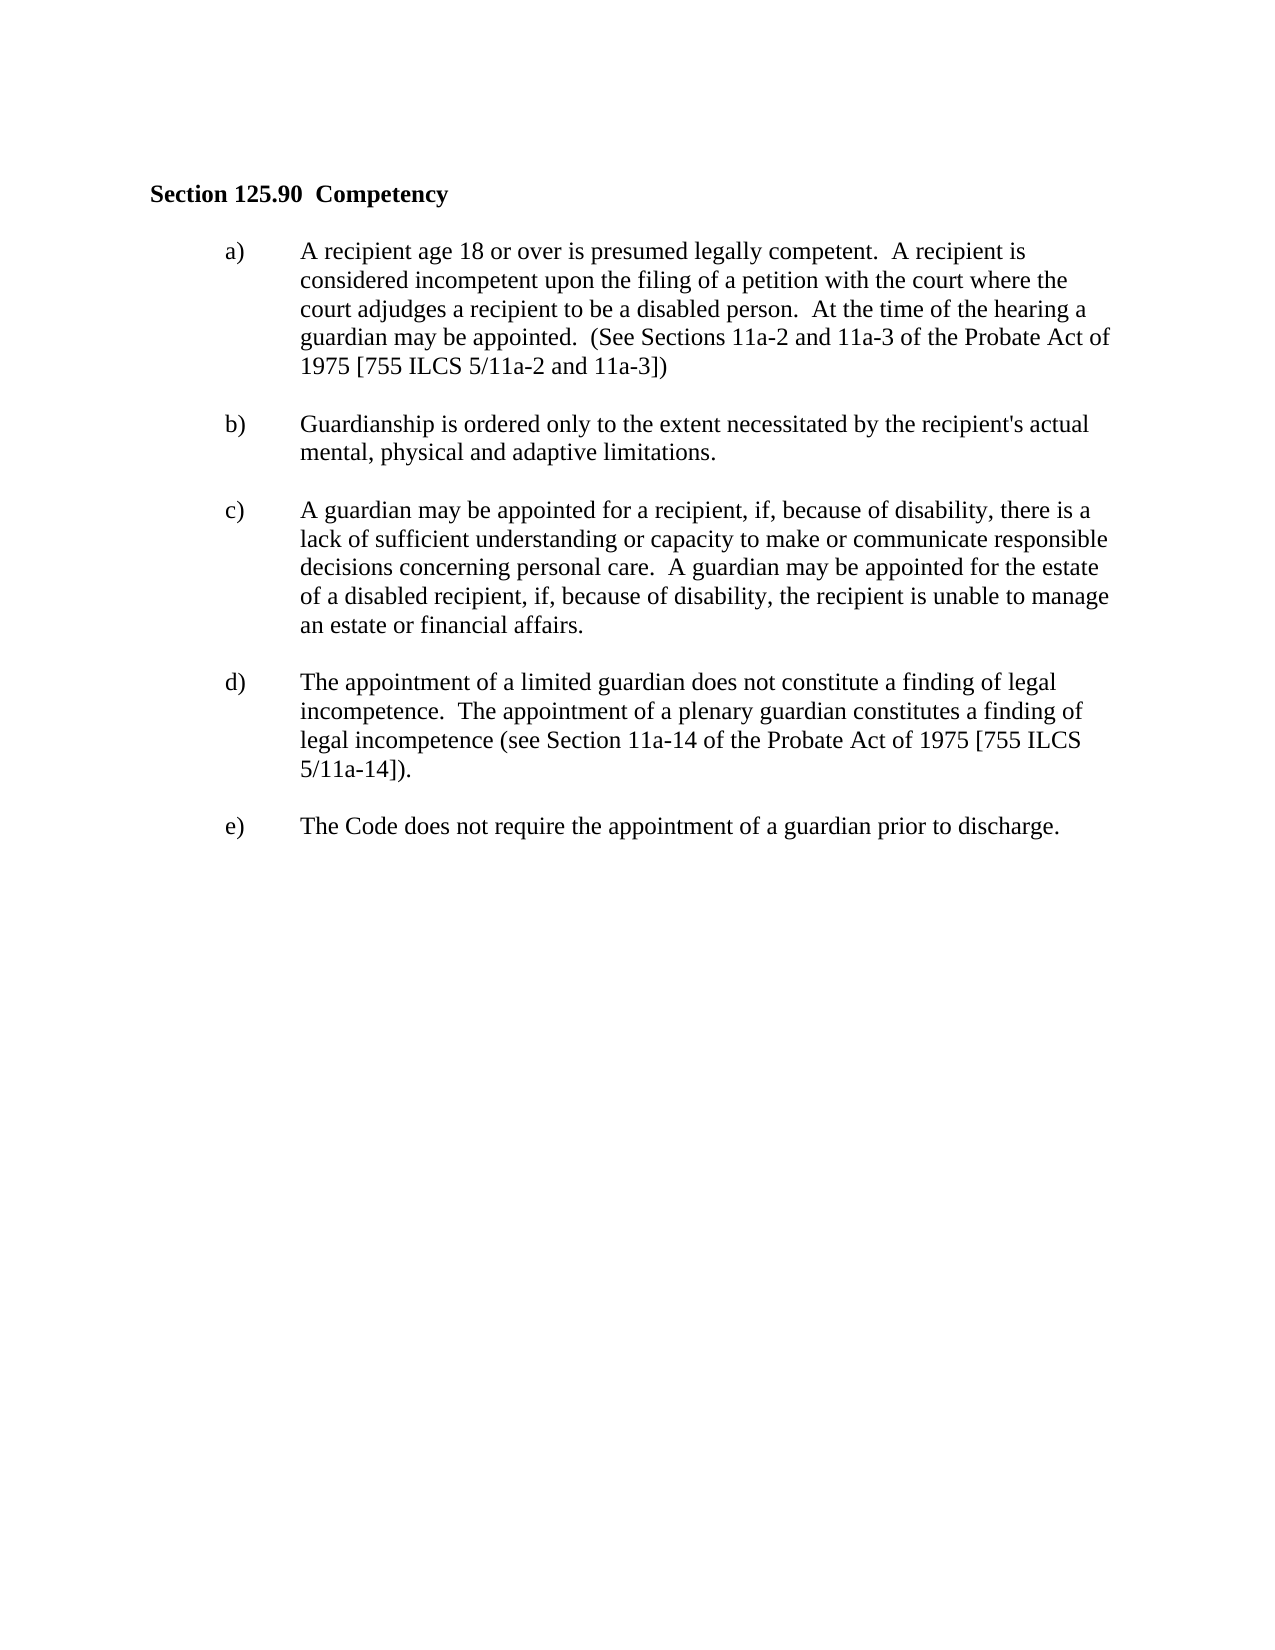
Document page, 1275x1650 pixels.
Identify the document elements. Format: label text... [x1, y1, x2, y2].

text e) The Code does not require the appointment of a guardian prior to discharge. [225, 811, 1125, 840]
text Section 125.90 Competency [150, 179, 1125, 207]
text b) Guardianship is ordered only to the extent necessitated by the recipient's actual mental, physical and adaptive limitations. [225, 409, 1125, 466]
text c) A guardian may be appointed for a recipient, if, because of disability, there is a lack of sufficient understanding or capacity to make or communicate responsible decisions concerning personal care. A guardian may be appointed for the estate of a disabled recipient, if, because of disability, the recipient is unable to manage an estate or financial affairs. [225, 495, 1125, 639]
text a) A recipient age 18 or over is presumed legally competent. A recipient is considered incompetent upon the filing of a petition with the court where the court adjudges a recipient to be a disabled person. At the time of the hearing a guardian may be appointed. (See Sections 11a-2 and 11a-3 of the Probate Act of 1975 [755 ILCS 5/11a-2 and 11a-3]) [225, 236, 1125, 380]
text d) The appointment of a limited guardian does not constitute a finding of legal incompetence. The appointment of a plenary guardian constitutes a finding of legal incompetence (see Section 11a-14 of the Probate Act of 1975 [755 ILCS 5/11a-14]). [225, 667, 1125, 782]
